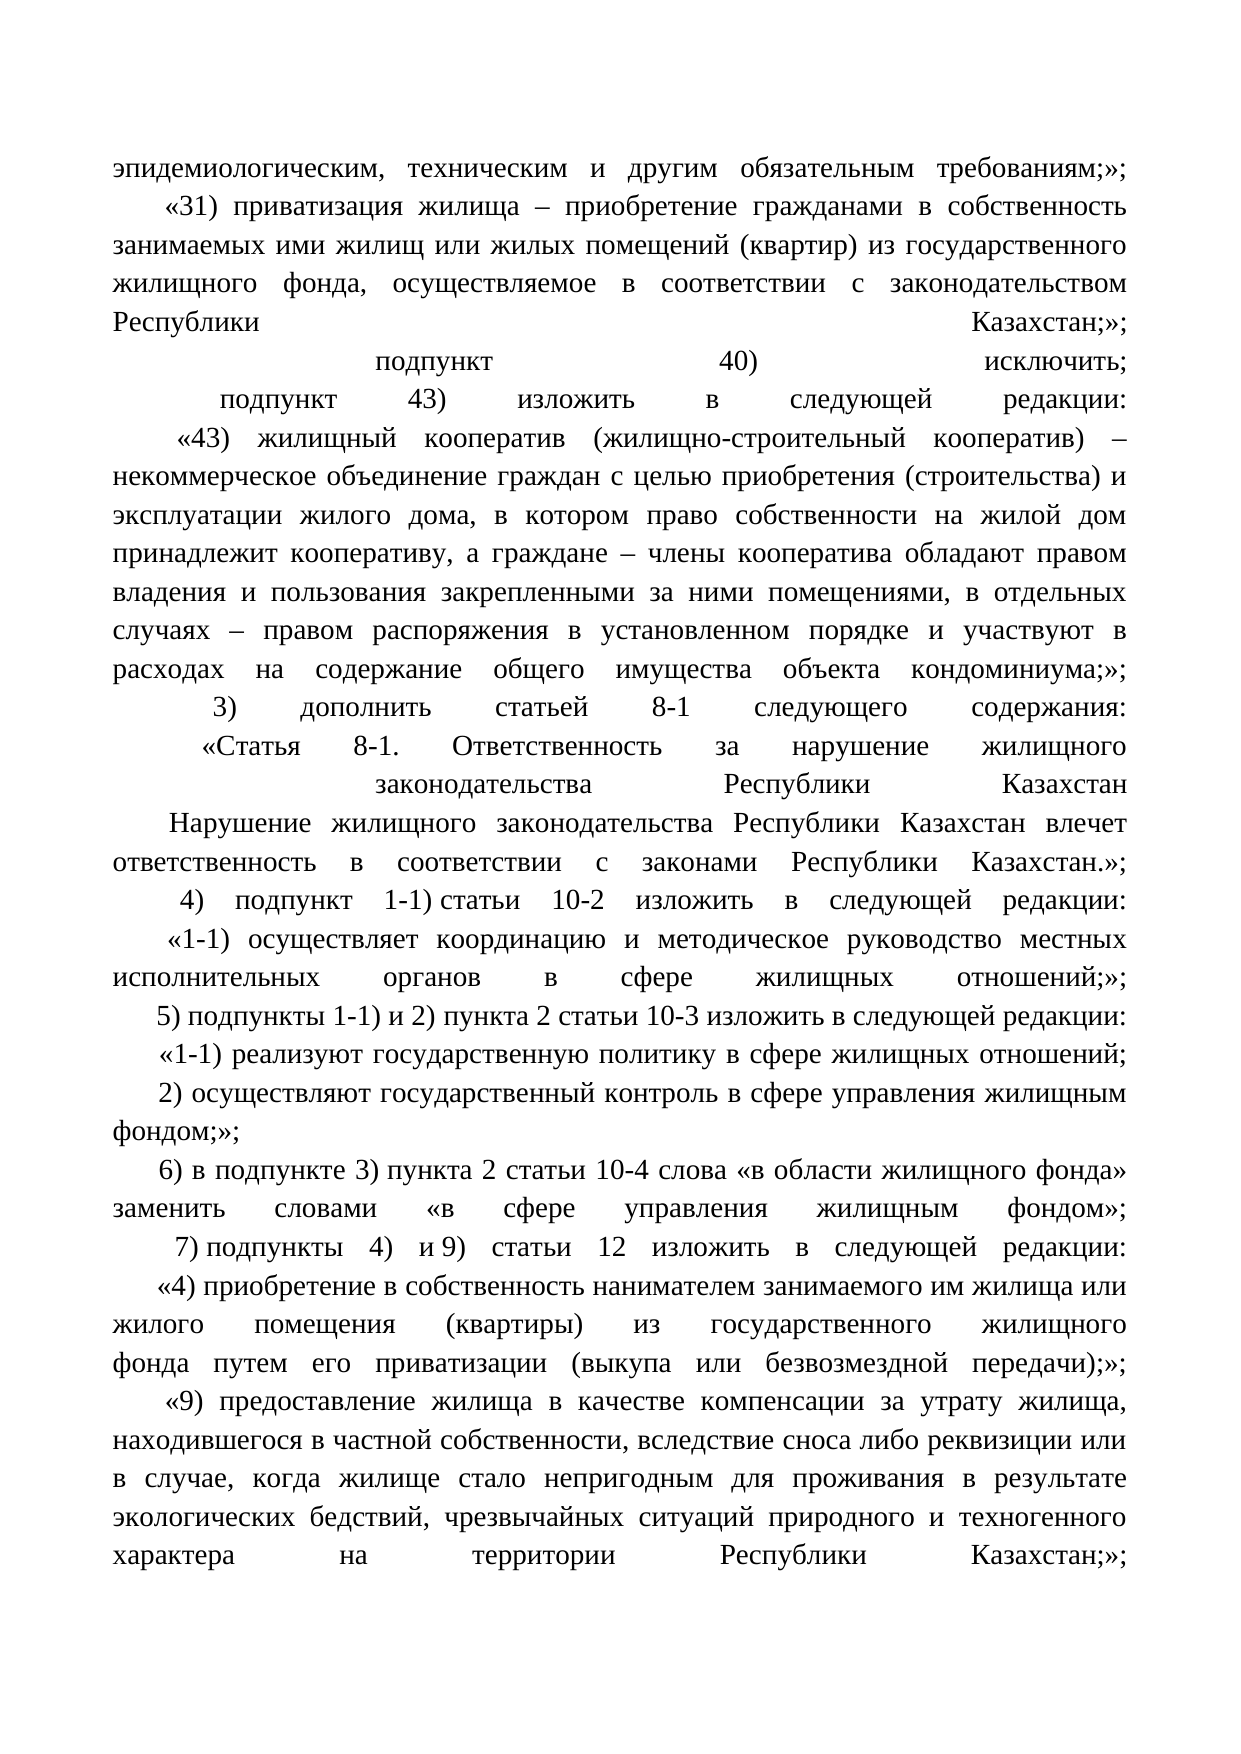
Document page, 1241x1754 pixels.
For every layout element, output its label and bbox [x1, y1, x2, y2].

text [112, 150, 1128, 1571]
